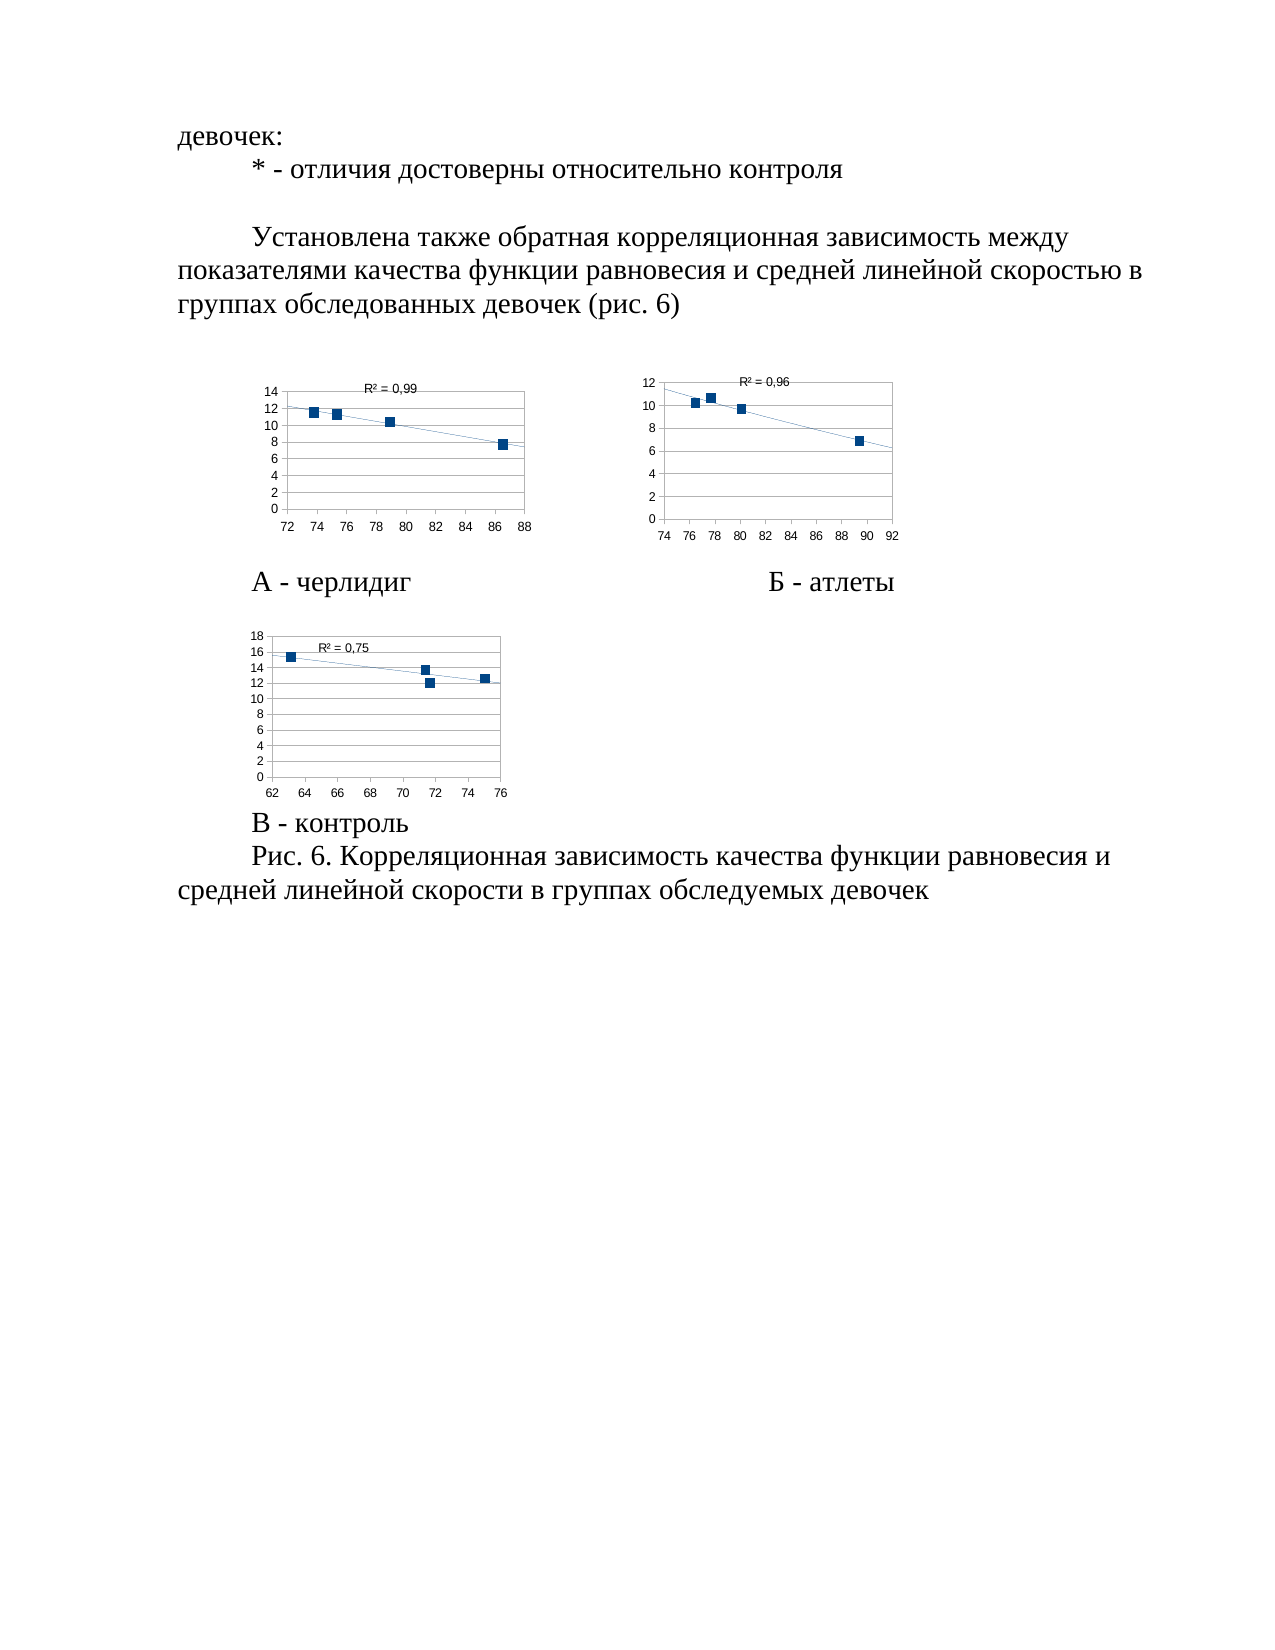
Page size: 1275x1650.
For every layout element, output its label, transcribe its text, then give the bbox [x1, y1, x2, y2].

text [177, 118, 1186, 152]
text В - контроль [177, 805, 1186, 838]
text Рис. 6. Корреляционная зависимость качества функции равновесия и средней линейной скорости в группах обследуемых девочек [177, 838, 1186, 905]
text Установлена также обратная корреляционная зависимость между показателями качества функции равновесия и средней линейной скоростью в группах обследованных девочек (рис. 6) [177, 219, 1186, 319]
text А - черлидиг Б - атлеты [177, 564, 1186, 597]
text * - отличия достоверны относительно контроля [177, 152, 1186, 185]
